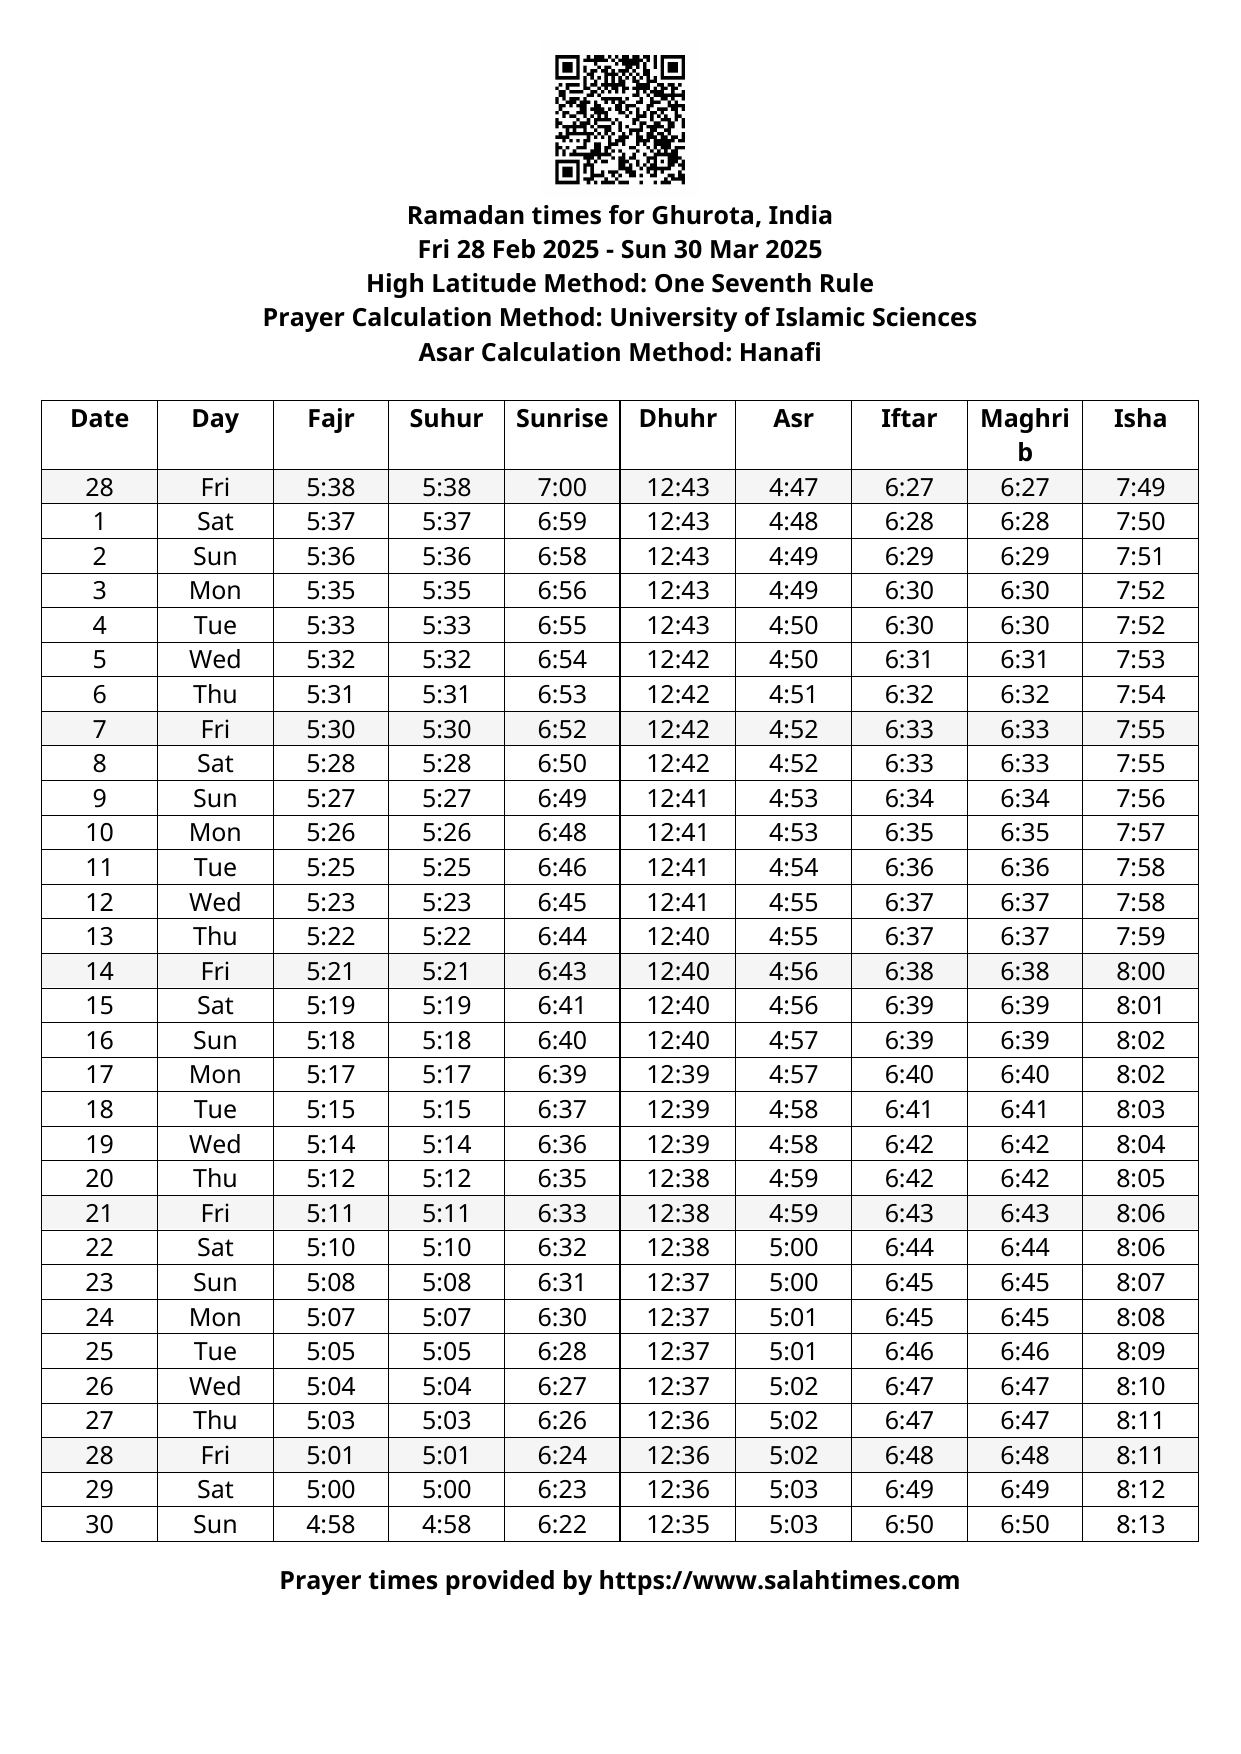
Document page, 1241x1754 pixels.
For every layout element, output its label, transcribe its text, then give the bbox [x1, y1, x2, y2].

table_cell 5:23 [274, 885, 388, 918]
table_cell 5:01 [736, 1300, 851, 1333]
table_cell 6:27 [968, 470, 1082, 503]
table_cell 14 [42, 954, 157, 987]
table_cell 6:35 [968, 816, 1082, 849]
table_cell 6:37 [505, 1092, 619, 1126]
text Prayer Calculation Method: University of Islamic Sciences [42, 300, 1198, 334]
table_cell 6:47 [852, 1369, 967, 1402]
table_cell Fri [158, 1196, 273, 1229]
table_cell 12:41 [621, 781, 735, 814]
table_cell 4:59 [736, 1196, 851, 1229]
table_cell 6:33 [968, 746, 1082, 780]
table_cell 7:55 [1083, 712, 1198, 745]
table_cell 5:25 [389, 850, 504, 884]
table_cell 5:26 [274, 816, 388, 849]
table_cell 5:05 [389, 1334, 504, 1368]
table_cell 6:36 [968, 850, 1082, 884]
table_cell 12:37 [621, 1265, 735, 1299]
table_cell 6:37 [968, 885, 1082, 918]
table_cell 4:56 [736, 954, 851, 987]
table_cell 4:50 [736, 643, 851, 676]
table_cell 7:55 [1083, 746, 1198, 780]
table_cell 5:35 [389, 574, 504, 607]
table_cell 12:39 [621, 1127, 735, 1160]
table_cell 5:11 [389, 1196, 504, 1229]
table_cell Fri [158, 1438, 273, 1472]
table_cell 6:42 [852, 1161, 967, 1195]
table_cell 6:45 [852, 1265, 967, 1299]
table_cell 12:41 [621, 816, 735, 849]
table_cell 6:50 [852, 1507, 967, 1541]
table_cell 6:38 [968, 954, 1082, 987]
table_cell 6:50 [968, 1507, 1082, 1541]
table_cell 5:00 [736, 1265, 851, 1299]
table_cell 6:31 [505, 1265, 619, 1299]
table_cell 6:45 [505, 885, 619, 918]
text Fri 28 Feb 2025 - Sun 30 Mar 2025 [42, 232, 1198, 266]
table_cell 2 [42, 539, 157, 572]
table_cell 8:02 [1083, 1023, 1198, 1057]
table_cell 8:11 [1083, 1438, 1198, 1472]
table_cell 6:46 [968, 1334, 1082, 1368]
table_cell 5:12 [389, 1161, 504, 1195]
table_cell 5:38 [274, 470, 388, 503]
table_cell 15 [42, 989, 157, 1022]
table_cell 5:18 [389, 1023, 504, 1057]
table_cell Sat [158, 746, 273, 780]
table_header Suhur [389, 401, 504, 469]
table_cell 12:40 [621, 954, 735, 987]
table_cell 5:36 [274, 539, 388, 572]
table_cell 6:33 [968, 712, 1082, 745]
table_cell Fri [158, 470, 273, 503]
table_cell 6:39 [852, 1023, 967, 1057]
table_cell 4:58 [389, 1507, 504, 1541]
table_cell 5:03 [736, 1473, 851, 1506]
table_cell 7:52 [1083, 574, 1198, 607]
table_cell 12:36 [621, 1404, 735, 1437]
table_cell 27 [42, 1404, 157, 1437]
table_cell Tue [158, 850, 273, 884]
table_cell 25 [42, 1334, 157, 1368]
table_cell 5:35 [274, 574, 388, 607]
table_cell 6:24 [505, 1438, 619, 1472]
table_cell 6:28 [852, 504, 967, 538]
table_cell 5:00 [389, 1473, 504, 1506]
text Asar Calculation Method: Hanafi [42, 334, 1198, 368]
table_cell 6:58 [505, 539, 619, 572]
table_cell Thu [158, 677, 273, 711]
table_cell 28 [42, 470, 157, 503]
table_cell 6:33 [852, 746, 967, 780]
table_cell 6:50 [505, 746, 619, 780]
table_cell 6:30 [852, 574, 967, 607]
table_cell 6:26 [505, 1404, 619, 1437]
table_cell 5:15 [389, 1092, 504, 1126]
table_cell 7:51 [1083, 539, 1198, 572]
table_cell 5:32 [389, 643, 504, 676]
table_cell 6:30 [968, 608, 1082, 642]
table_cell 6:47 [968, 1369, 1082, 1402]
table_cell 5:11 [274, 1196, 388, 1229]
table_cell 12:42 [621, 677, 735, 711]
table_cell 11 [42, 850, 157, 884]
table_cell Tue [158, 608, 273, 642]
table_cell 17 [42, 1058, 157, 1091]
table_cell 12:37 [621, 1369, 735, 1402]
table_header Isha [1083, 401, 1198, 469]
table_cell Fri [158, 954, 273, 987]
table_cell 8:08 [1083, 1300, 1198, 1333]
table_cell 5:15 [274, 1092, 388, 1126]
table_cell 6:45 [852, 1300, 967, 1333]
table_cell 8:13 [1083, 1507, 1198, 1541]
table_cell 5:26 [389, 816, 504, 849]
table_header Dhuhr [621, 401, 735, 469]
picture [542, 41, 699, 198]
table_cell 5:19 [274, 989, 388, 1022]
table_cell 5:36 [389, 539, 504, 572]
table_cell 12:43 [621, 608, 735, 642]
table_cell 6:53 [505, 677, 619, 711]
table_cell 6 [42, 677, 157, 711]
table_cell 5:30 [389, 712, 504, 745]
table_cell 8:11 [1083, 1404, 1198, 1437]
table_cell 12:39 [621, 1058, 735, 1091]
table_cell 6:29 [968, 539, 1082, 572]
table_header Date [42, 401, 157, 469]
table_cell 4:56 [736, 989, 851, 1022]
table_cell 12:42 [621, 712, 735, 745]
table_cell 5:04 [274, 1369, 388, 1402]
table_cell 6:27 [505, 1369, 619, 1402]
table_cell 4:52 [736, 746, 851, 780]
table_cell 26 [42, 1369, 157, 1402]
table_cell 6:48 [852, 1438, 967, 1472]
table_cell 10 [42, 816, 157, 849]
table_cell 6:49 [505, 781, 619, 814]
text Prayer times provided by https://www.salahtimes.com [42, 1563, 1198, 1597]
table_cell 6:39 [968, 1023, 1082, 1057]
table_cell Sun [158, 781, 273, 814]
table_cell 5:33 [274, 608, 388, 642]
table_cell 19 [42, 1127, 157, 1160]
table_cell Wed [158, 1127, 273, 1160]
table_cell 12:41 [621, 885, 735, 918]
table_cell 6:44 [968, 1231, 1082, 1264]
table_cell 4:49 [736, 539, 851, 572]
table_cell 16 [42, 1023, 157, 1057]
table_cell 5:01 [274, 1438, 388, 1472]
table_cell Mon [158, 1300, 273, 1333]
table_cell 21 [42, 1196, 157, 1229]
table_cell 5:01 [389, 1438, 504, 1472]
table_cell 5:08 [274, 1265, 388, 1299]
table_cell 6:42 [968, 1127, 1082, 1160]
table_cell 6:43 [968, 1196, 1082, 1229]
table_cell 5:02 [736, 1404, 851, 1437]
table_cell 4 [42, 608, 157, 642]
table_cell 5:02 [736, 1438, 851, 1472]
table_cell 6:37 [852, 885, 967, 918]
table_cell 5:28 [389, 746, 504, 780]
table_cell Thu [158, 1404, 273, 1437]
table_cell 8:05 [1083, 1161, 1198, 1195]
table_cell 6:35 [852, 816, 967, 849]
table_cell 6:45 [968, 1300, 1082, 1333]
table_cell 5 [42, 643, 157, 676]
table_cell Fri [158, 712, 273, 745]
table_cell 7:00 [505, 470, 619, 503]
table_cell 4:48 [736, 504, 851, 538]
table_cell 4:55 [736, 919, 851, 953]
table_cell 6:34 [968, 781, 1082, 814]
table_cell Mon [158, 1058, 273, 1091]
table_cell 4:53 [736, 816, 851, 849]
table_cell 12:38 [621, 1231, 735, 1264]
table_cell 6:29 [852, 539, 967, 572]
table_cell 6:22 [505, 1507, 619, 1541]
table_cell 6:33 [852, 712, 967, 745]
table_cell 5:33 [389, 608, 504, 642]
table_cell 12:38 [621, 1161, 735, 1195]
table_cell 5:22 [274, 919, 388, 953]
table_cell 30 [42, 1507, 157, 1541]
table_cell 5:14 [389, 1127, 504, 1160]
table_cell 4:58 [274, 1507, 388, 1541]
table_cell 6:40 [505, 1023, 619, 1057]
text High Latitude Method: One Seventh Rule [42, 266, 1198, 300]
table_cell 5:05 [274, 1334, 388, 1368]
table_cell 12:36 [621, 1438, 735, 1472]
table_cell 5:25 [274, 850, 388, 884]
table_cell 8:02 [1083, 1058, 1198, 1091]
table_cell 6:42 [852, 1127, 967, 1160]
table_cell Sun [158, 1265, 273, 1299]
table_cell Sun [158, 539, 273, 572]
table_cell 12:36 [621, 1473, 735, 1506]
table_cell 5:12 [274, 1161, 388, 1195]
table_cell 8 [42, 746, 157, 780]
table_cell 20 [42, 1161, 157, 1195]
table_cell 6:41 [852, 1092, 967, 1126]
table_cell 5:31 [274, 677, 388, 711]
table_cell 6:39 [505, 1058, 619, 1091]
table_cell 6:37 [968, 919, 1082, 953]
table_cell Sun [158, 1023, 273, 1057]
table_cell 12:38 [621, 1196, 735, 1229]
table_cell 12:40 [621, 989, 735, 1022]
table_cell 7:53 [1083, 643, 1198, 676]
table_cell Tue [158, 1092, 273, 1126]
table_cell 18 [42, 1092, 157, 1126]
table_cell 7:59 [1083, 919, 1198, 953]
table_cell 4:58 [736, 1127, 851, 1160]
table_cell 6:45 [968, 1265, 1082, 1299]
table_cell 6:37 [852, 919, 967, 953]
table_cell 4:49 [736, 574, 851, 607]
table_cell 5:07 [389, 1300, 504, 1333]
table_cell 8:00 [1083, 954, 1198, 987]
table_cell 6:35 [505, 1161, 619, 1195]
table_cell 5:01 [736, 1334, 851, 1368]
table_cell 6:59 [505, 504, 619, 538]
table_cell 6:36 [505, 1127, 619, 1160]
table_cell 8:03 [1083, 1092, 1198, 1126]
table_cell 5:31 [389, 677, 504, 711]
table_cell 3 [42, 574, 157, 607]
table_cell 6:56 [505, 574, 619, 607]
table_cell 6:40 [852, 1058, 967, 1091]
table_cell 4:52 [736, 712, 851, 745]
table_cell 5:21 [389, 954, 504, 987]
table_cell 5:27 [274, 781, 388, 814]
table_cell 5:00 [736, 1231, 851, 1264]
table_cell 6:31 [852, 643, 967, 676]
table_cell 4:57 [736, 1058, 851, 1091]
table_cell 6:32 [852, 677, 967, 711]
table_cell 6:47 [852, 1404, 967, 1437]
table_cell 29 [42, 1473, 157, 1506]
table_cell 6:28 [505, 1334, 619, 1368]
table_cell 5:28 [274, 746, 388, 780]
table_cell 5:37 [274, 504, 388, 538]
table_cell 6:46 [852, 1334, 967, 1368]
table_cell 6:49 [968, 1473, 1082, 1506]
table_cell 5:37 [389, 504, 504, 538]
table_header Day [158, 401, 273, 469]
table_cell 7:57 [1083, 816, 1198, 849]
table_cell Sat [158, 1231, 273, 1264]
table_header Iftar [852, 401, 967, 469]
table_cell 8:07 [1083, 1265, 1198, 1299]
table_cell 12:37 [621, 1300, 735, 1333]
table_cell 4:50 [736, 608, 851, 642]
table_cell 8:10 [1083, 1369, 1198, 1402]
text Ramadan times for Ghurota, India [42, 198, 1198, 232]
table_cell 7:54 [1083, 677, 1198, 711]
table_cell 6:23 [505, 1473, 619, 1506]
table_cell 5:03 [274, 1404, 388, 1437]
table_cell 7:56 [1083, 781, 1198, 814]
table_cell 4:55 [736, 885, 851, 918]
table_cell 6:39 [968, 989, 1082, 1022]
table_cell 6:55 [505, 608, 619, 642]
table_cell 6:41 [968, 1092, 1082, 1126]
table_cell 6:32 [968, 677, 1082, 711]
table_cell 6:34 [852, 781, 967, 814]
table_cell 5:02 [736, 1369, 851, 1402]
table_cell 9 [42, 781, 157, 814]
table_cell 4:58 [736, 1092, 851, 1126]
table_header Maghrib [968, 401, 1082, 469]
table_cell 7:49 [1083, 470, 1198, 503]
table_cell Thu [158, 1161, 273, 1195]
table_cell 5:32 [274, 643, 388, 676]
table_cell 5:04 [389, 1369, 504, 1402]
table_cell 6:36 [852, 850, 967, 884]
table_cell 5:38 [389, 470, 504, 503]
table_cell 8:04 [1083, 1127, 1198, 1160]
table_cell 6:49 [852, 1473, 967, 1506]
table_cell 24 [42, 1300, 157, 1333]
table_cell 5:18 [274, 1023, 388, 1057]
table_cell 5:07 [274, 1300, 388, 1333]
table_cell Mon [158, 816, 273, 849]
table_cell 6:40 [968, 1058, 1082, 1091]
table_cell 6:28 [968, 504, 1082, 538]
table_cell 12 [42, 885, 157, 918]
table_cell 6:30 [505, 1300, 619, 1333]
table_cell 7 [42, 712, 157, 745]
table_cell 4:51 [736, 677, 851, 711]
table_cell 6:31 [968, 643, 1082, 676]
table_cell 23 [42, 1265, 157, 1299]
table_cell 13 [42, 919, 157, 953]
table_cell 6:38 [852, 954, 967, 987]
table_cell Wed [158, 1369, 273, 1402]
table_cell 6:54 [505, 643, 619, 676]
table_cell 5:14 [274, 1127, 388, 1160]
table_cell 7:50 [1083, 504, 1198, 538]
table_cell 4:54 [736, 850, 851, 884]
table_cell 8:09 [1083, 1334, 1198, 1368]
table_cell 6:30 [852, 608, 967, 642]
table_cell 1 [42, 504, 157, 538]
table_cell 5:19 [389, 989, 504, 1022]
table_cell Tue [158, 1334, 273, 1368]
table_header Asr [736, 401, 851, 469]
table_cell 5:03 [389, 1404, 504, 1437]
table_cell 12:43 [621, 574, 735, 607]
table_cell Wed [158, 643, 273, 676]
table_cell 6:47 [968, 1404, 1082, 1437]
table_cell 7:58 [1083, 850, 1198, 884]
table_cell Mon [158, 574, 273, 607]
table_header Fajr [274, 401, 388, 469]
table_cell 5:10 [274, 1231, 388, 1264]
table_cell 6:46 [505, 850, 619, 884]
table_cell 6:43 [852, 1196, 967, 1229]
table_cell 6:33 [505, 1196, 619, 1229]
table_cell 5:27 [389, 781, 504, 814]
table_cell 6:41 [505, 989, 619, 1022]
table_cell 6:43 [505, 954, 619, 987]
table_cell 5:30 [274, 712, 388, 745]
table_cell 12:43 [621, 539, 735, 572]
table_cell 6:48 [505, 816, 619, 849]
table_cell Sat [158, 989, 273, 1022]
table_cell 12:37 [621, 1334, 735, 1368]
table_cell 4:47 [736, 470, 851, 503]
table_cell 7:58 [1083, 885, 1198, 918]
table_cell 8:12 [1083, 1473, 1198, 1506]
table_cell 6:30 [968, 574, 1082, 607]
table_cell 4:59 [736, 1161, 851, 1195]
table_cell 6:52 [505, 712, 619, 745]
table_cell 4:53 [736, 781, 851, 814]
table_cell 5:23 [389, 885, 504, 918]
table_cell 5:21 [274, 954, 388, 987]
table_cell 12:39 [621, 1092, 735, 1126]
table_cell 6:48 [968, 1438, 1082, 1472]
table_cell 22 [42, 1231, 157, 1264]
table_cell 12:42 [621, 643, 735, 676]
table_cell 6:32 [505, 1231, 619, 1264]
table_cell 6:42 [968, 1161, 1082, 1195]
table_header Sunrise [505, 401, 619, 469]
table_cell 5:17 [389, 1058, 504, 1091]
table_cell 12:43 [621, 504, 735, 538]
table_cell 5:22 [389, 919, 504, 953]
table_cell Sat [158, 504, 273, 538]
table_cell 5:03 [736, 1507, 851, 1541]
table_cell 8:06 [1083, 1196, 1198, 1229]
table_cell Sun [158, 1507, 273, 1541]
table_cell 5:10 [389, 1231, 504, 1264]
table_cell 8:06 [1083, 1231, 1198, 1264]
table_cell 5:00 [274, 1473, 388, 1506]
table_cell 5:08 [389, 1265, 504, 1299]
table_cell 6:44 [505, 919, 619, 953]
table_cell 12:40 [621, 1023, 735, 1057]
table_cell Wed [158, 885, 273, 918]
table_cell Sat [158, 1473, 273, 1506]
table_cell 7:52 [1083, 608, 1198, 642]
table_cell 12:40 [621, 919, 735, 953]
table_cell Thu [158, 919, 273, 953]
table_cell 6:39 [852, 989, 967, 1022]
table_cell 28 [42, 1438, 157, 1472]
table_cell 12:35 [621, 1507, 735, 1541]
table_cell 12:43 [621, 470, 735, 503]
table_cell 4:57 [736, 1023, 851, 1057]
table_cell 8:01 [1083, 989, 1198, 1022]
table_cell 6:27 [852, 470, 967, 503]
table_cell 6:44 [852, 1231, 967, 1264]
table_cell 12:41 [621, 850, 735, 884]
table_cell 5:17 [274, 1058, 388, 1091]
table_cell 12:42 [621, 746, 735, 780]
